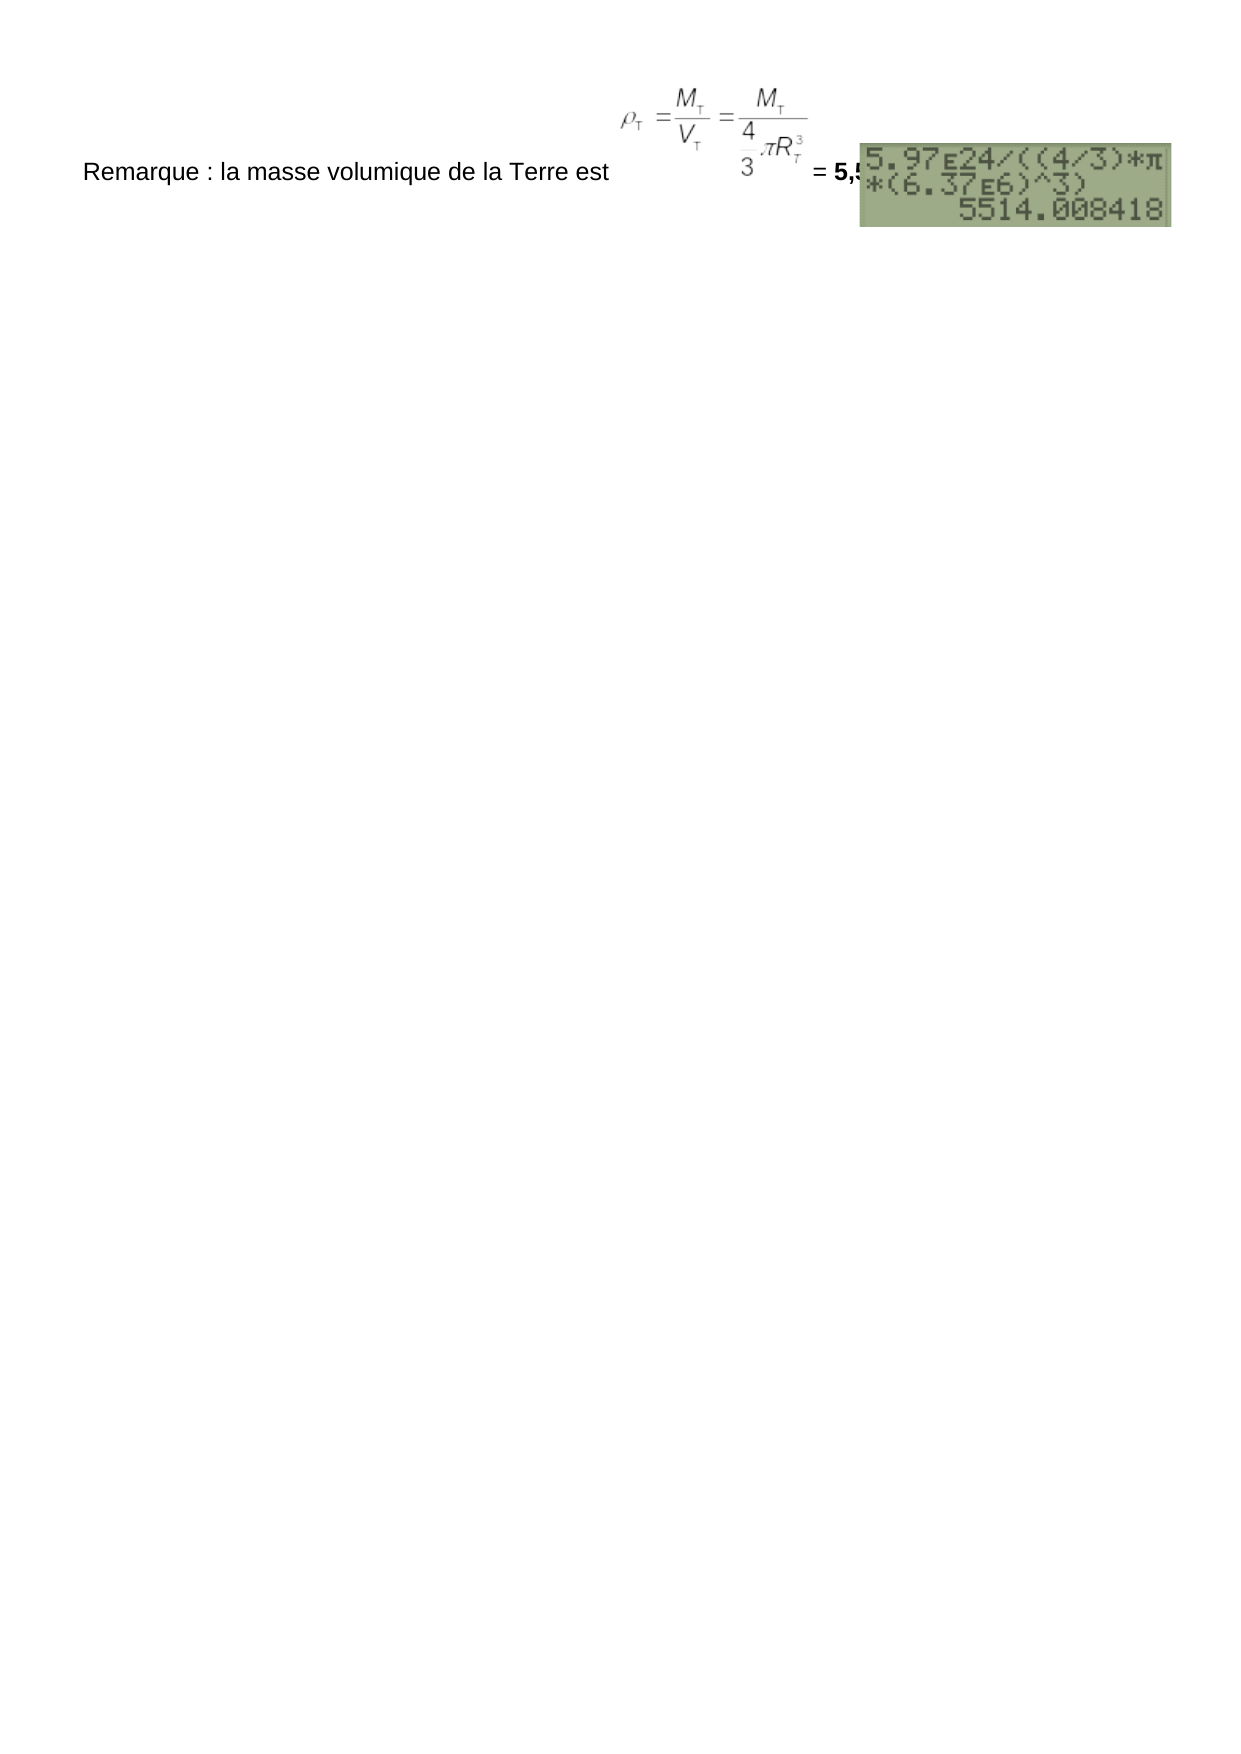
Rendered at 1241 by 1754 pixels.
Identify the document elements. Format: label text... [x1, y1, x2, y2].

picture [859, 143, 1172, 227]
text Remarque : la masse volumique de la Terre est = 5,5×103 kg⋅m–3. [83, 83, 1157, 186]
